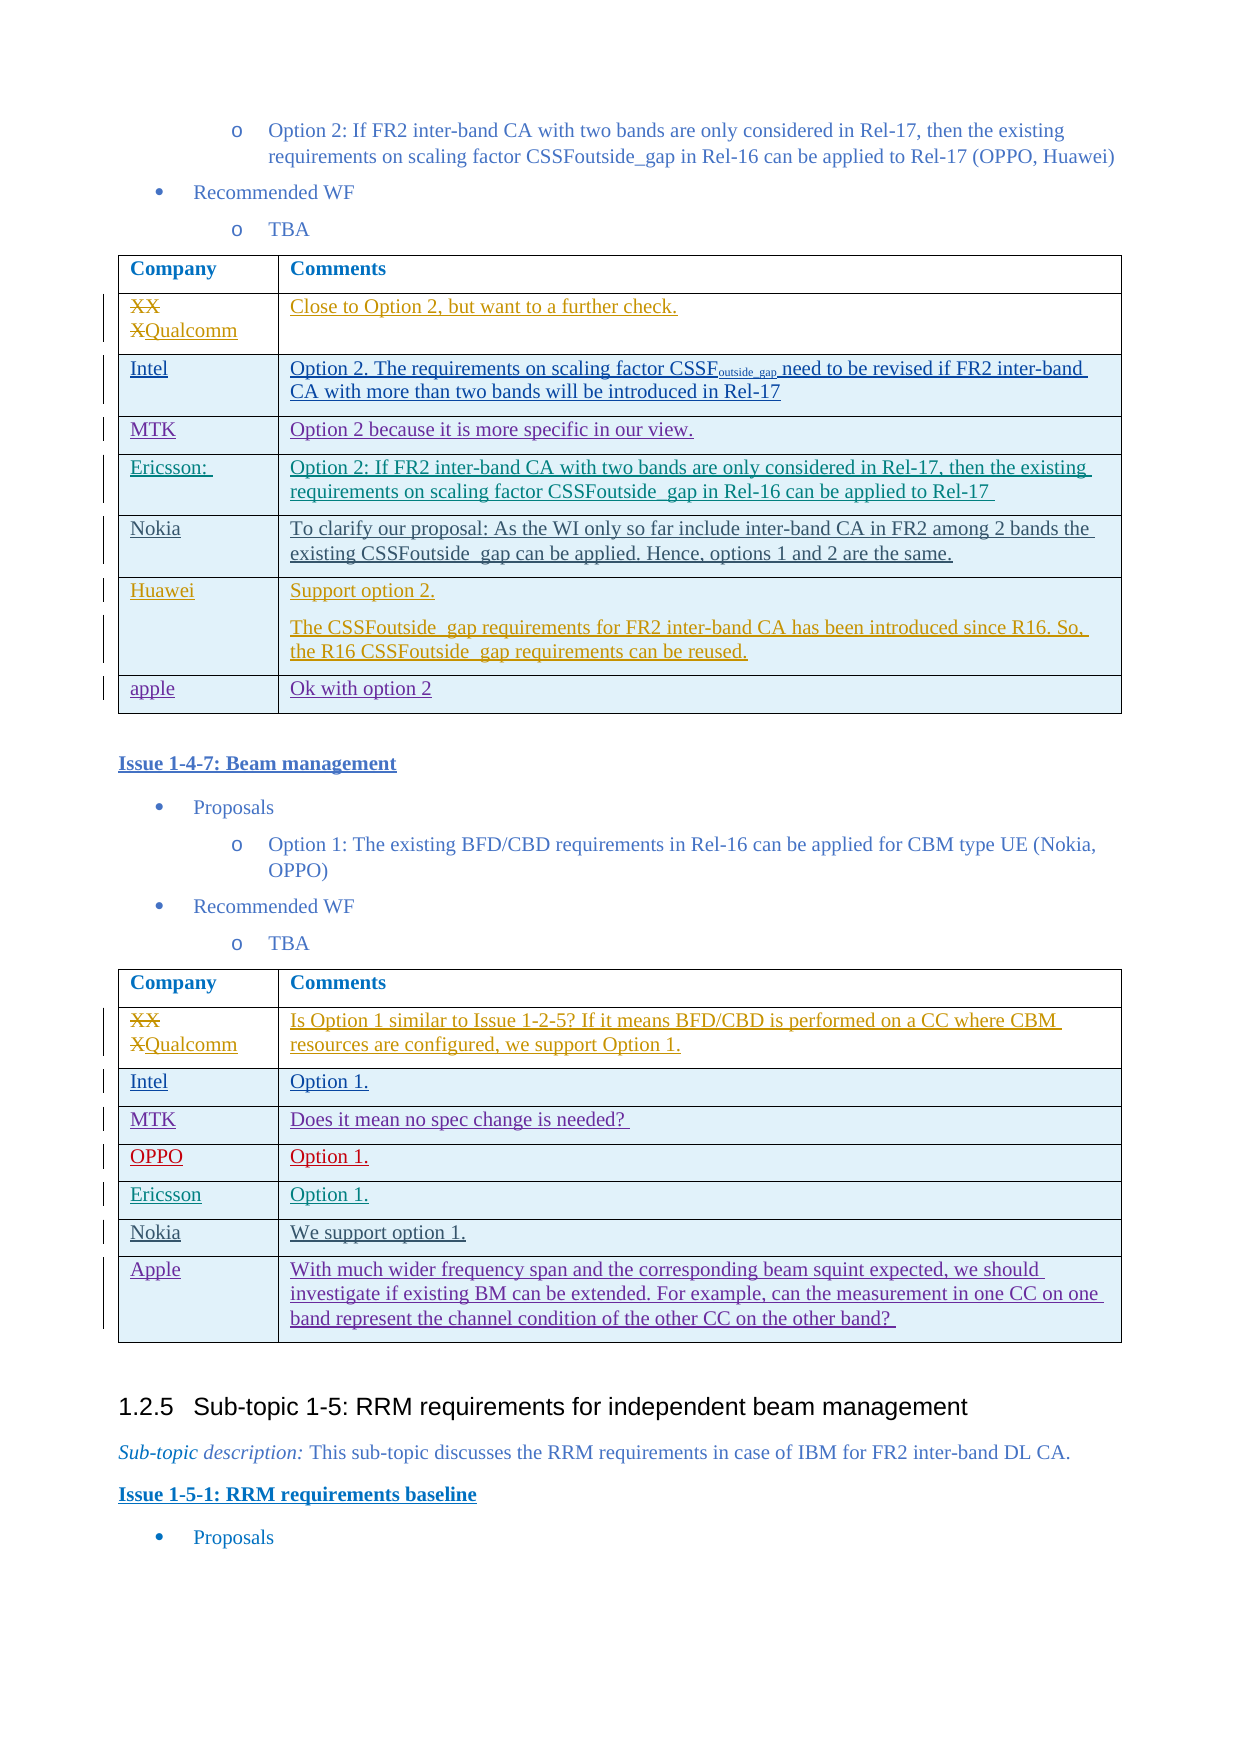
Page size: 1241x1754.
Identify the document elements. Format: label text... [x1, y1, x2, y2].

table_header Company [119, 256, 278, 293]
table_cell [119, 294, 278, 354]
list Proposals [156, 1525, 1122, 1549]
table_cell [119, 1008, 278, 1068]
list Recommended WF [156, 180, 1122, 204]
list Option 1: The existing BFD/CBD requirements in Rel-16 can be applied for CBM type UE (Nokia, OPPO) [231, 832, 1122, 882]
list Proposals [156, 795, 1122, 819]
list TBA [231, 931, 1122, 956]
subtitle Sub-topic 1-5: RRM requirements for independent beam management [118, 1392, 1122, 1421]
text Issue 1-5-1: RRM requirements baseline [118, 1482, 1122, 1506]
table_cell [279, 294, 1121, 354]
table_header Company [119, 970, 278, 1007]
table_cell [279, 1008, 1121, 1068]
table_header Comments [279, 970, 1121, 1007]
table_header Comments [279, 256, 1121, 293]
text Sub-topic description: This sub-topic discusses the RRM requirements in case of IBM for FR2 inter-band DL CA. [118, 1439, 1122, 1464]
list Recommended WF [156, 894, 1122, 918]
list TBA [231, 217, 1122, 243]
list Issue 1-4-7: Beam management [118, 750, 1122, 774]
list Option 2: If FR2 inter-band CA with two bands are only considered in Rel-17, then the existing requirements on scaling factor CSSFoutside_gap in Rel-16 can be applied to Rel-17 (OPPO, Huawei) [231, 118, 1122, 168]
